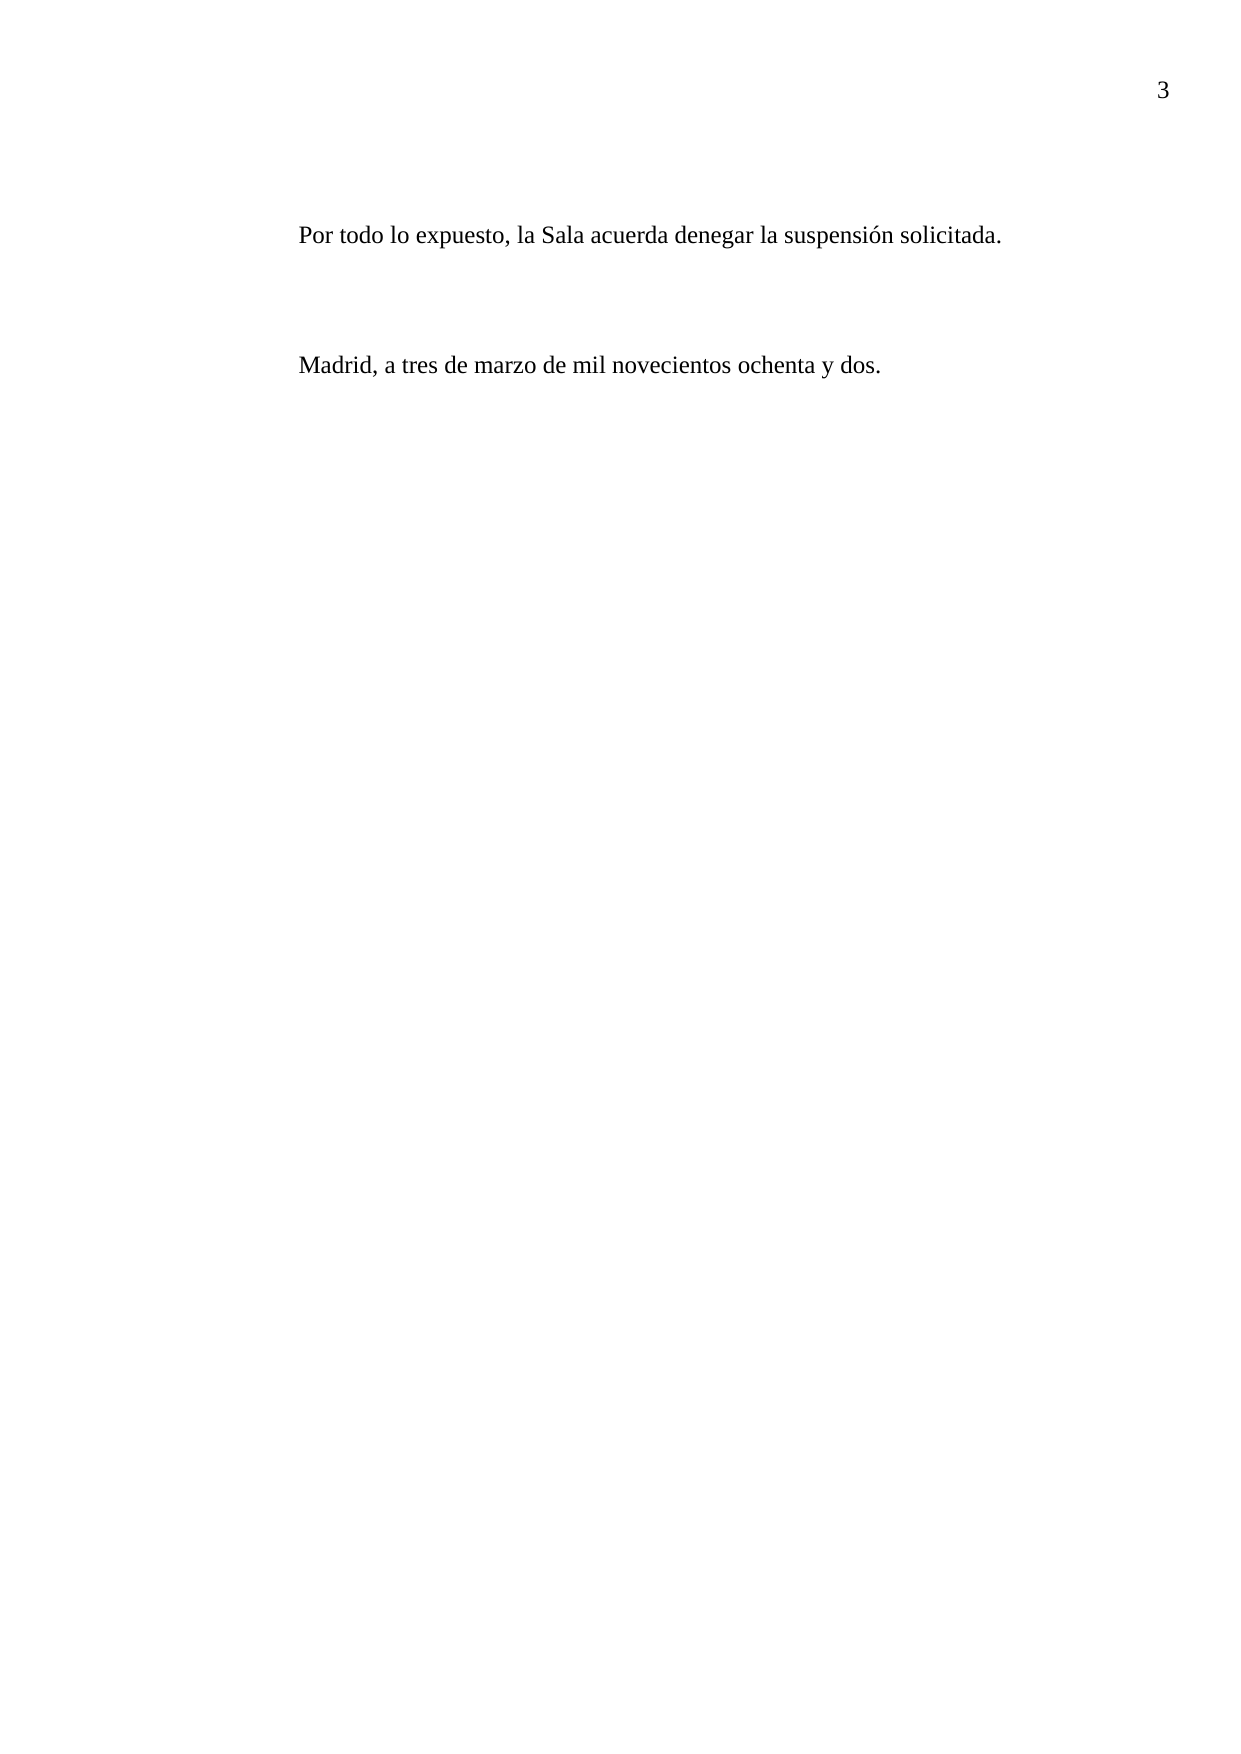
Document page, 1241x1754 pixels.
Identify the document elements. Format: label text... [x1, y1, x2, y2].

text Madrid, a tres de marzo de mil novecientos ochenta y dos. [224, 350, 1169, 378]
text Por todo lo expuesto, la Sala acuerda denegar la suspensión solicitada. [224, 220, 1169, 249]
